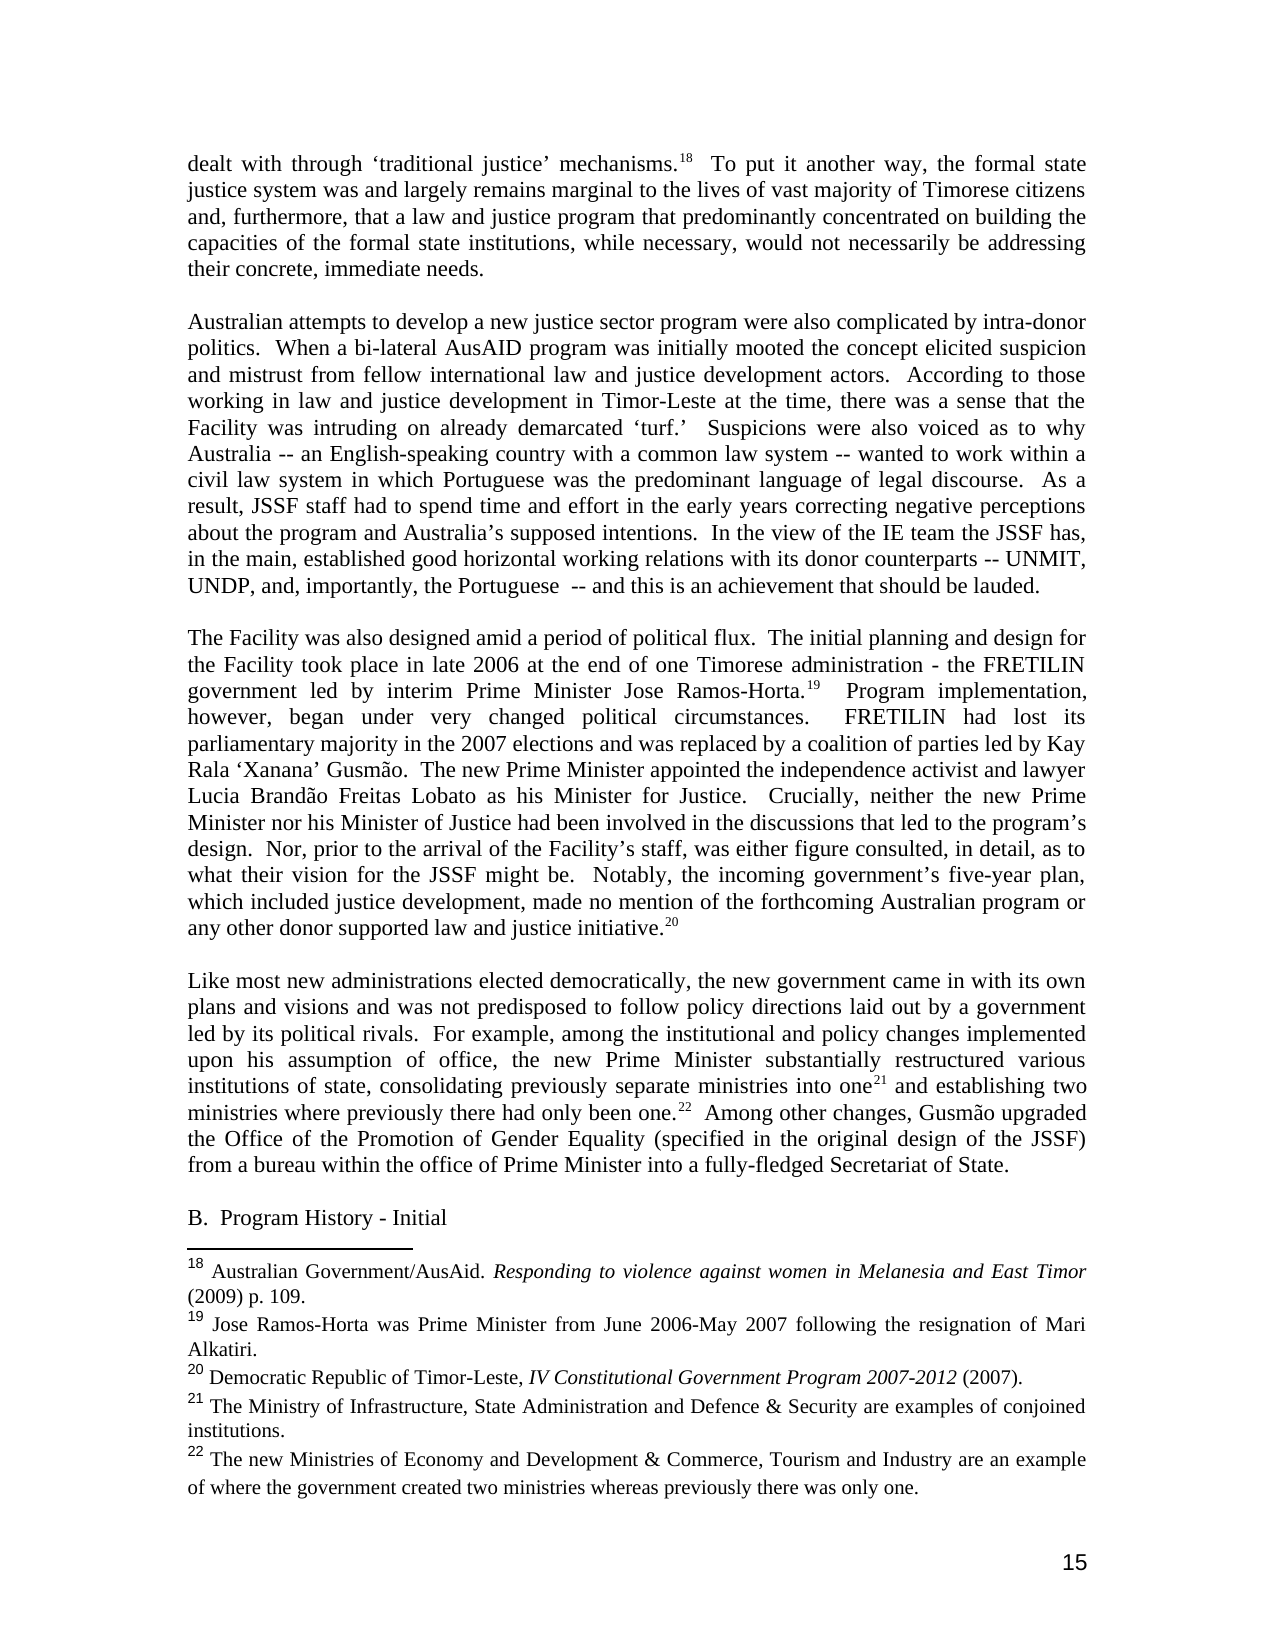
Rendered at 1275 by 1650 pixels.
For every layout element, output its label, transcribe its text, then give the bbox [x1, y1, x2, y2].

text Australian attempts to develop a new justice sector program were also complicated by intra-donor politics. When a bi-lateral AusAID program was initially mooted the concept elicited suspicion and mistrust from fellow international law and justice development actors. According to those working in law and justice development in Timor-Leste at the time, there was a sense that the Facility was intruding on already demarcated ‘turf.’ Suspicions were also voiced as to why Australia -- an English-speaking country with a common law system -- wanted to work within a civil law system in which Portuguese was the predominant language of legal discourse. As a result, JSSF staff had to spend time and effort in the early years correcting negative perceptions about the program and Australia’s supposed intentions. In the view of the IE team the JSSF has, in the main, established good horizontal working relations with its donor counterparts -- UNMIT, UNDP, and, importantly, the Portuguese -- and this is an achievement that should be lauded. [187, 308, 1087, 598]
text The task AusAID set for itself was a considerable one, given both the nascent nature of Timor-Leste’s law and justice agencies and the lack of significant progress encountered during the first seven years of international law and justice development assistance. According to an Asia Foundation study commissioned by the JSSF, in 2008-09, significant numbers of Timorese did not have a basic awareness of what their state justice institutions were meant to do. The survey also found that the vast majority of disputes were not resolved through the courts, but through a range of informal, community-based, customary systems. According to AusAID, “only 4 per cent of women who experience violence seek help from the police. Another AusAID study, echoing this finding, reported that nearly 90% of all domestic violence cases in the country were dealt with through ‘traditional justice’ mechanisms. To put it another way, the formal state justice system was and largely remains marginal to the lives of vast majority of Timorese citizens and, furthermore, that a law and justice program that predominantly concentrated on building the capacities of the formal state institutions, while necessary, would not necessarily be addressing their concrete, immediate needs. [187, 150, 1087, 282]
text The Facility was also designed amid a period of political flux. The initial planning and design for the Facility took place in late 2006 at the end of one Timorese administration - the FRETILIN government led by interim Prime Minister Jose Ramos-Horta. Program implementation, however, began under very changed political circumstances. FRETILIN had lost its parliamentary majority in the 2007 elections and was replaced by a coalition of parties led by Kay Rala ‘Xanana’ Gusmão. The new Prime Minister appointed the independence activist and lawyer Lucia Brandão Freitas Lobato as his Minister for Justice. Crucially, neither the new Prime Minister nor his Minister of Justice had been involved in the discussions that led to the program’s design. Nor, prior to the arrival of the Facility’s staff, was either figure consulted, in detail, as to what their vision for the JSSF might be. Notably, the incoming government’s five-year plan, which included justice development, made no mention of the forthcoming Australian program or any other donor supported law and justice initiative. [187, 624, 1087, 941]
text B. Program History - Initial [187, 1204, 1087, 1231]
text Like most new administrations elected democratically, the new government came in with its own plans and visions and was not predisposed to follow policy directions laid out by a government led by its political rivals. For example, among the institutional and policy changes implemented upon his assumption of office, the new Prime Minister substantially restructured various institutions of state, consolidating previously separate ministries into one and establishing two ministries where previously there had only been one. Among other changes, Gusmão upgraded the Office of the Promotion of Gender Equality (specified in the original design of the JSSF) from a bureau within the office of Prime Minister into a fully-fledged Secretariat of State. [187, 967, 1087, 1178]
